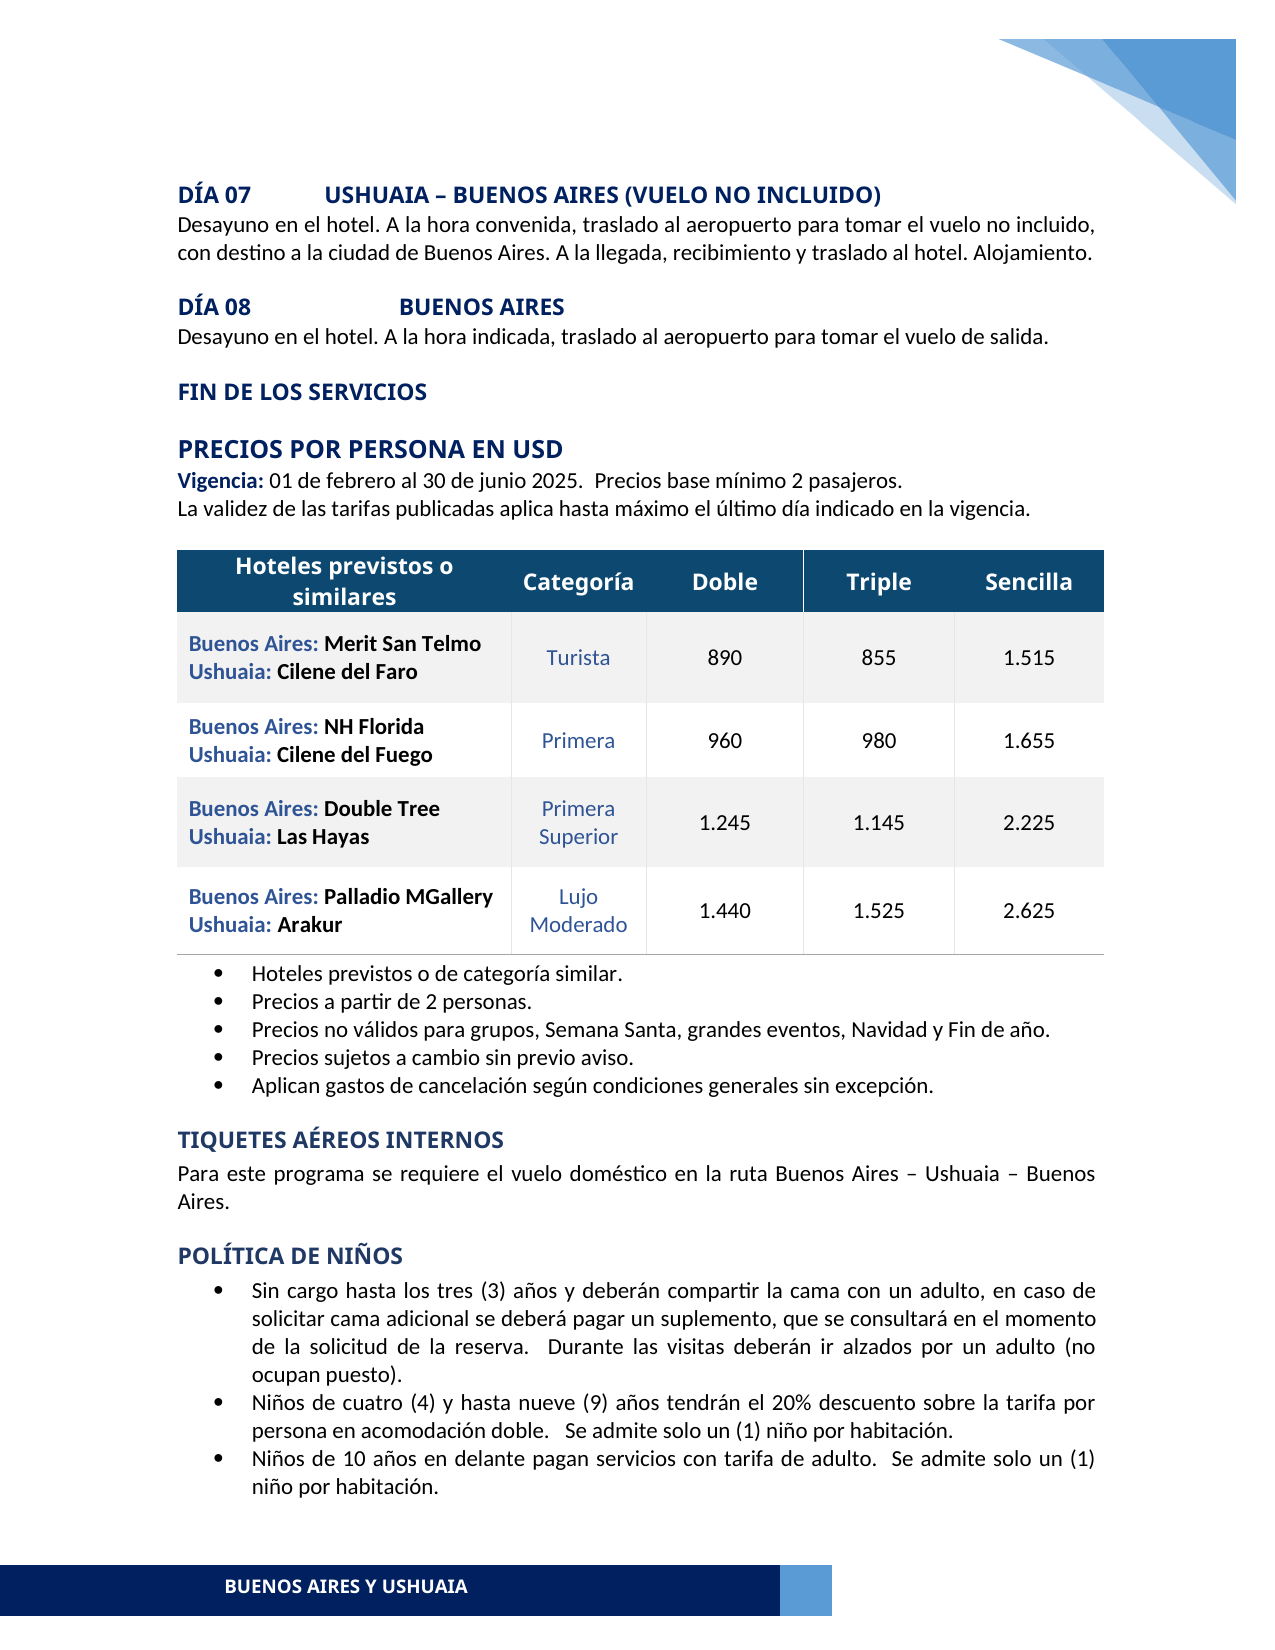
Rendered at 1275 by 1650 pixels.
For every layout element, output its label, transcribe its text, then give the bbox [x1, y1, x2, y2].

table_cell 2.625 [955, 867, 1104, 953]
table_header Triple [804, 550, 954, 612]
text POLÍTICA DE NIÑOS [177, 1240, 1098, 1272]
picture [997, 39, 1236, 205]
text Desayuno en el hotel. A la hora convenida, traslado al aeropuerto para tomar el vuelo no incluido, con destino a la ciudad de Buenos Aires. A la llegada, recibimiento y traslado al hotel. Alojamiento. [177, 210, 1098, 266]
text Precios a partir de 2 personas. [214, 987, 1098, 1015]
text PRECIOS POR PERSONA EN USD [177, 432, 1098, 466]
table_cell 1.525 [804, 867, 954, 953]
table_cell 1.440 [647, 867, 803, 953]
table_cell 960 [647, 703, 803, 777]
text La validez de las tarifas publicadas aplica hasta máximo el último día indicado en la vigencia. [177, 494, 1098, 522]
list Para este programa se requiere el vuelo doméstico en la ruta Buenos Aires – Ushuaia – Buenos Aires. [177, 1159, 1098, 1215]
table_cell 890 [647, 612, 803, 703]
text Aplican gastos de cancelación según condiciones generales sin excepción. [214, 1071, 1098, 1099]
text TIQUETES AÉREOS INTERNOS [177, 1124, 1098, 1155]
text FIN DE LOS SERVICIOS [177, 375, 1098, 407]
table_header Hoteles previstos o similares [177, 550, 511, 612]
text Niños de 10 años en delante pagan servicios con tarifa de adulto. Se admite solo un (1) niño por habitación. [214, 1444, 1098, 1500]
table_cell Turista [512, 612, 646, 703]
text Vigencia: 01 de febrero al 30 de junio 2025. Precios base mínimo 2 pasajeros. [177, 466, 1098, 494]
table_cell Buenos Aires: Merit San Telmo Ushuaia: Cilene del Faro [177, 612, 511, 703]
text Precios no válidos para grupos, Semana Santa, grandes eventos, Navidad y Fin de año. [214, 1015, 1098, 1043]
table_cell 1.145 [804, 777, 954, 867]
table_cell 1.245 [647, 777, 803, 867]
table_header Categoría [511, 550, 646, 612]
table_header Doble [646, 550, 803, 612]
table_cell Primera Superior [512, 777, 646, 867]
table_cell Buenos Aires: Palladio MGallery Ushuaia: Arakur [177, 867, 511, 953]
table_cell 2.225 [955, 777, 1104, 867]
text DÍA 08 BUENOS AIRES [177, 291, 1098, 322]
table_cell 1.655 [955, 703, 1104, 777]
text Sin cargo hasta los tres (3) años y deberán compartir la cama con un adulto, en caso de solicitar cama adicional se deberá pagar un suplemento, que se consultará en el momento de la solicitud de la reserva. Durante las visitas deberán ir alzados por un adulto (no ocupan puesto). [214, 1276, 1098, 1388]
text DÍA 07 USHUAIA – BUENOS AIRES (VUELO NO INCLUIDO) [177, 179, 1098, 210]
text Precios sujetos a cambio sin previo aviso. [214, 1043, 1098, 1071]
table_cell Lujo Moderado [512, 867, 646, 953]
text Desayuno en el hotel. A la hora indicada, traslado al aeropuerto para tomar el vuelo de salida. [177, 322, 1098, 350]
text Hoteles previstos o de categoría similar. [214, 959, 1098, 987]
table_cell 1.515 [955, 612, 1104, 703]
table_cell Buenos Aires: Double Tree Ushuaia: Las Hayas [177, 777, 511, 867]
table_cell 855 [804, 612, 954, 703]
table_header Sencilla [954, 550, 1104, 612]
table_cell Buenos Aires: NH Florida Ushuaia: Cilene del Fuego [177, 703, 511, 777]
table_cell Primera [512, 703, 646, 777]
text Niños de cuatro (4) y hasta nueve (9) años tendrán el 20% descuento sobre la tarifa por persona en acomodación doble. Se admite solo un (1) niño por habitación. [214, 1388, 1098, 1444]
table_cell 980 [804, 703, 954, 777]
